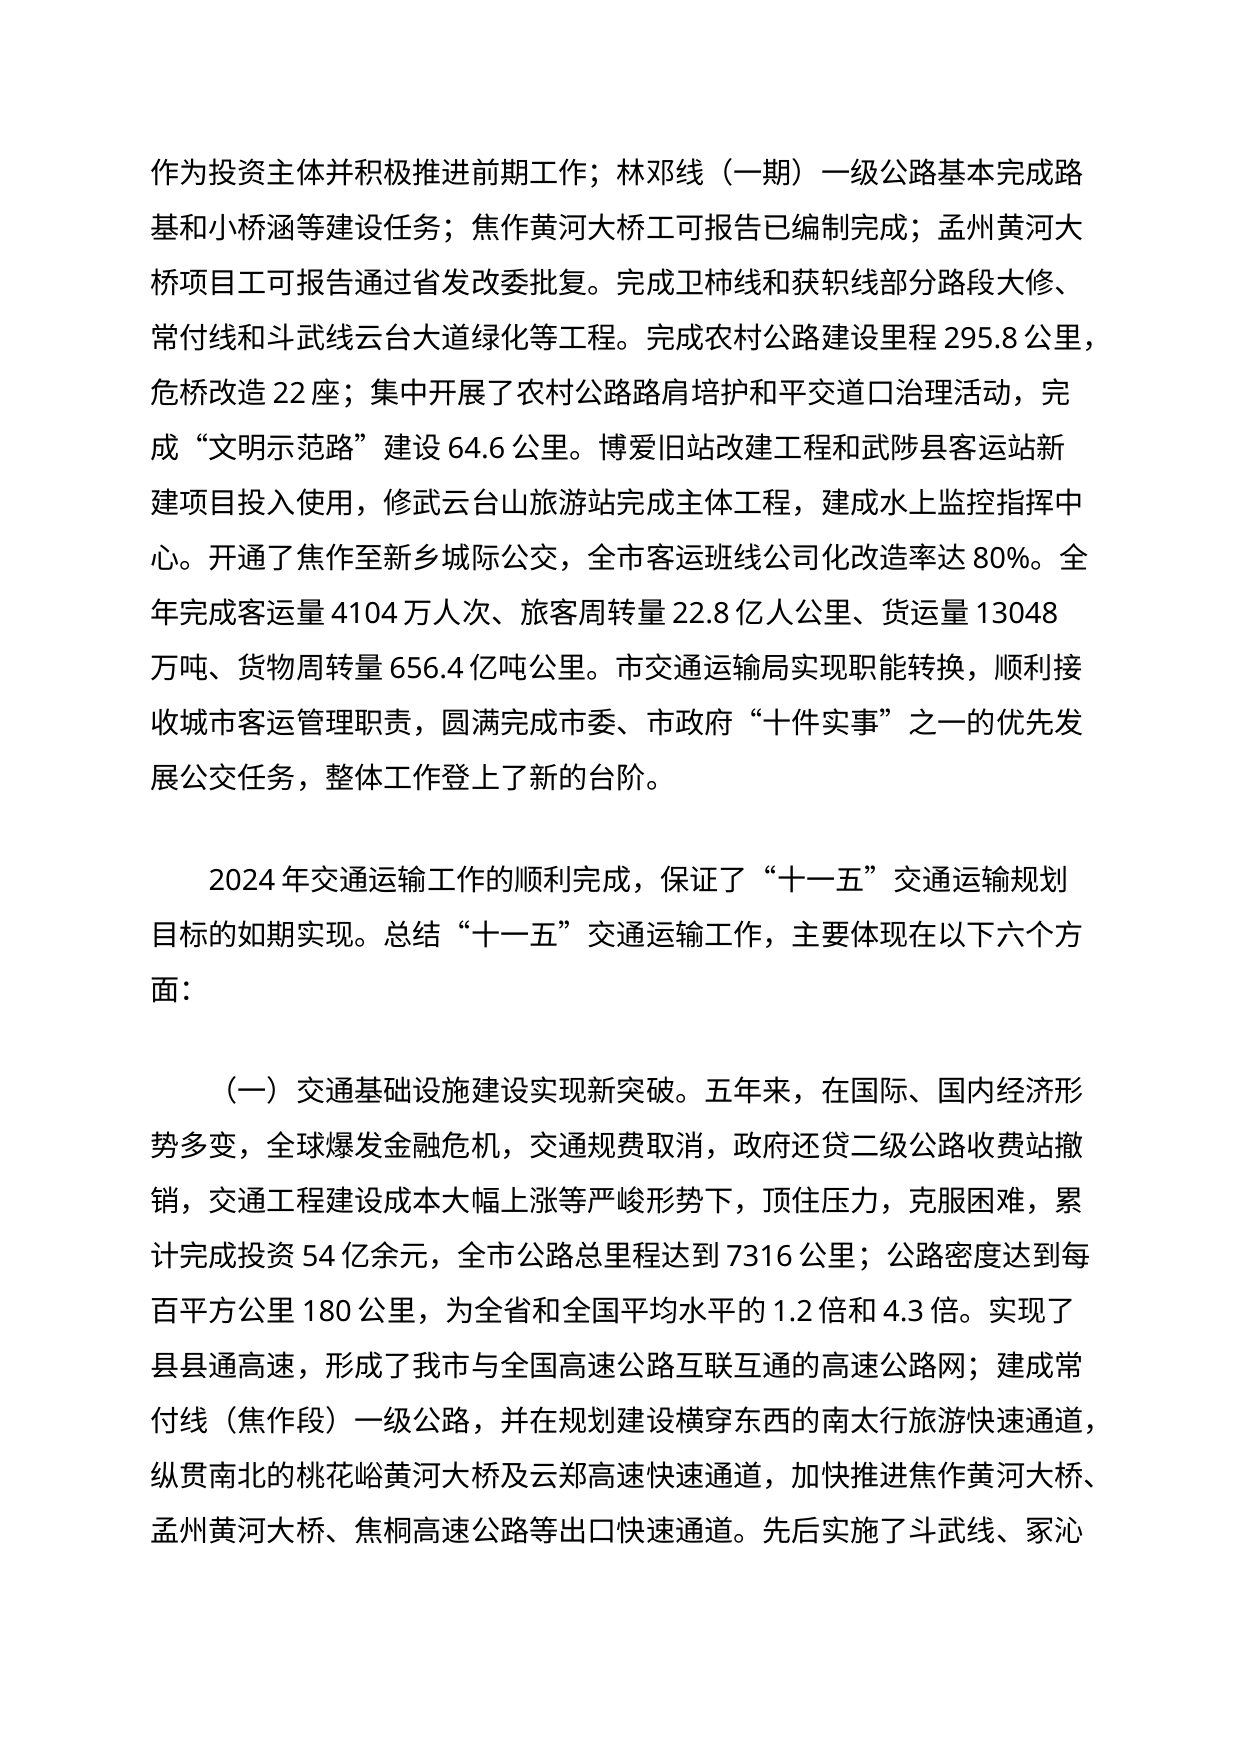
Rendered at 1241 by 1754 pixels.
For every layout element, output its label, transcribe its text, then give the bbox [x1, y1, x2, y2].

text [150, 1068, 1090, 1549]
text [150, 150, 1090, 797]
text 2024年交通运输工作的顺利完成，保证了“十一五”交通运输规划目标的如期实现。总结“十一五”交通运输工作，主要体现在以下六个方面： [150, 856, 1090, 1008]
